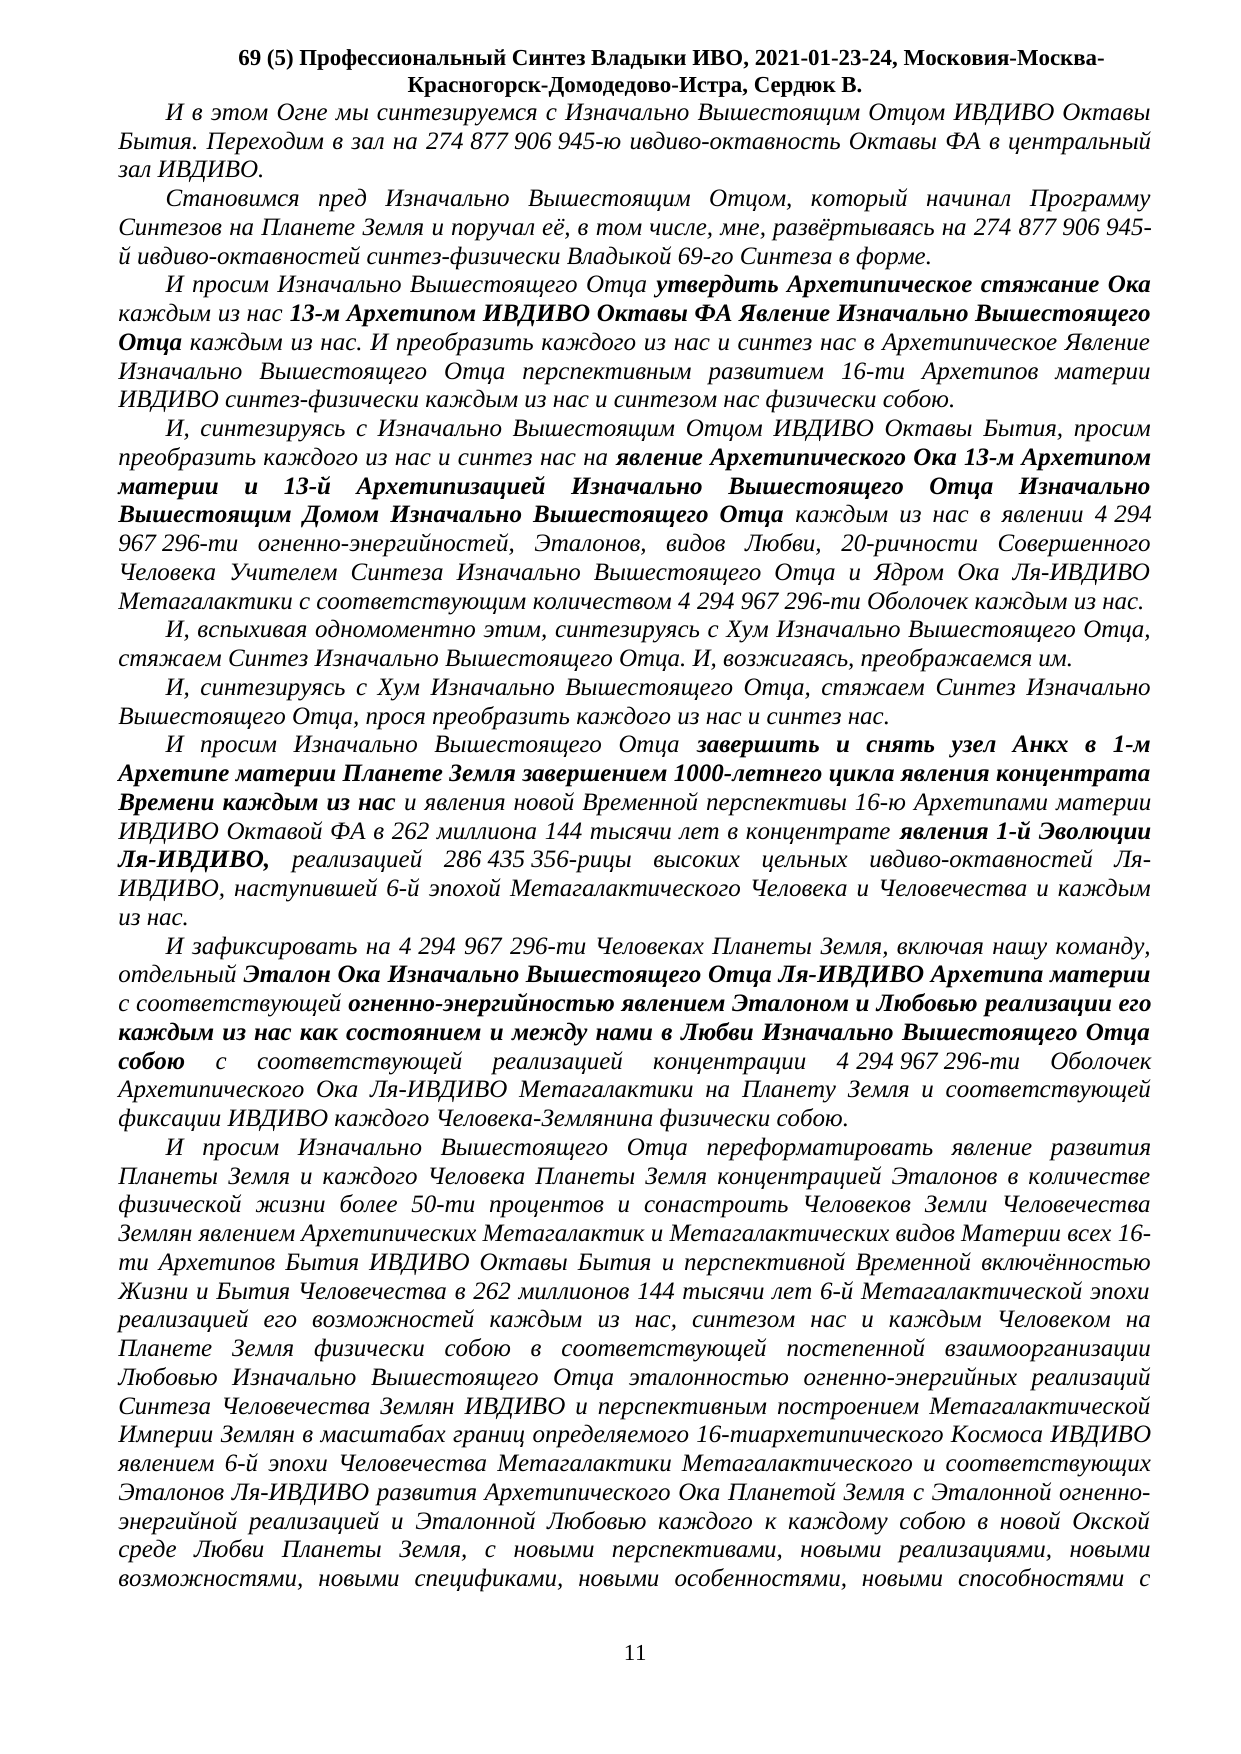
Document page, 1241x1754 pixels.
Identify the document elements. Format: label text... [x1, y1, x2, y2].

text И, вспыхивая одномоментно этим, синтезируясь с Хум Изначально Вышестоящего Отца, стяжаем Синтез Изначально Вышестоящего Отца. И, возжигаясь, преображаемся им. [118, 614, 1152, 672]
text И просим Изначально Вышестоящего Отца утвердить Архетипическое стяжание Ока каждым из нас 13-м Архетипом ИВДИВО Октавы ФА Явление Изначально Вышестоящего Отца каждым из нас. И преобразить каждого из нас и синтез нас в Архетипическое Явление Изначально Вышестоящего Отца перспективным развитием 16-ти Архетипов материи ИВДИВО синтез-физически каждым из нас и синтезом нас физически собою. [118, 269, 1152, 413]
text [118, 1132, 1152, 1592]
text Становимся пред Изначально Вышестоящим Отцом, который начинал Программу Синтезов на Планете Земля и поручал её, в том числе, мне, развёртываясь на 274 877 906 945-й ивдиво-октавностей синтез-физически Владыкой 69-го Синтеза в форме. [118, 183, 1152, 269]
text И, синтезируясь с Хум Изначально Вышестоящего Отца, стяжаем Синтез Изначально Вышестоящего Отца, прося преобразить каждого из нас и синтез нас. [118, 672, 1152, 729]
text И, синтезируясь с Изначально Вышестоящим Отцом ИВДИВО Октавы Бытия, просим преобразить каждого из нас и синтез нас на явление Архетипического Ока 13-м Архетипом материи и 13-й Архетипизацией Изначально Вышестоящего Отца Изначально Вышестоящим Домом Изначально Вышестоящего Отца каждым из нас в явлении 4 294 967 296-ти огненно-энергийностей, Эталонов, видов Любви, 20-ричности Совершенного Человека Учителем Синтеза Изначально Вышестоящего Отца и Ядром Ока Ля-ИВДИВО Метагалактики с соответствующим количеством 4 294 967 296-ти Оболочек каждым из нас. [118, 413, 1152, 614]
text И просим Изначально Вышестоящего Отца завершить и снять узел Анкх в 1-м Архетипе материи Планете Земля завершением 1000-летнего цикла явления концентрата Времени каждым из нас и явления новой Временной перспективы 16-ю Архетипами материи ИВДИВО Октавой ФА в 262 миллиона 144 тысячи лет в концентрате явления 1-й Эволюции Ля-ИВДИВО, реализацией 286 435 356-рицы высоких цельных ивдиво-октавностей Ля-ИВДИВО, наступившей 6-й эпохой Метагалактического Человека и Человечества и каждым из нас. [118, 729, 1152, 931]
text И зафиксировать на 4 294 967 296-ти Человеках Планеты Земля, включая нашу команду, отдельный Эталон Ока Изначально Вышестоящего Отца Ля-ИВДИВО Архетипа материи с соответствующей огненно-энергийностью явлением Эталоном и Любовью реализации его каждым из нас как состоянием и между нами в Любви Изначально Вышестоящего Отца собою с соответствующей реализацией концентрации 4 294 967 296-ти Оболочек Архетипического Ока Ля-ИВДИВО Метагалактики на Планету Земля и соответствующей фиксации ИВДИВО каждого Человека-Землянина физически собою. [118, 931, 1152, 1132]
text И в этом Огне мы синтезируемся с Изначально Вышестоящим Отцом ИВДИВО Октавы Бытия. Переходим в зал на 274 877 906 945-ю ивдиво-октавность Октавы ФА в центральный зал ИВДИВО. [118, 97, 1152, 183]
